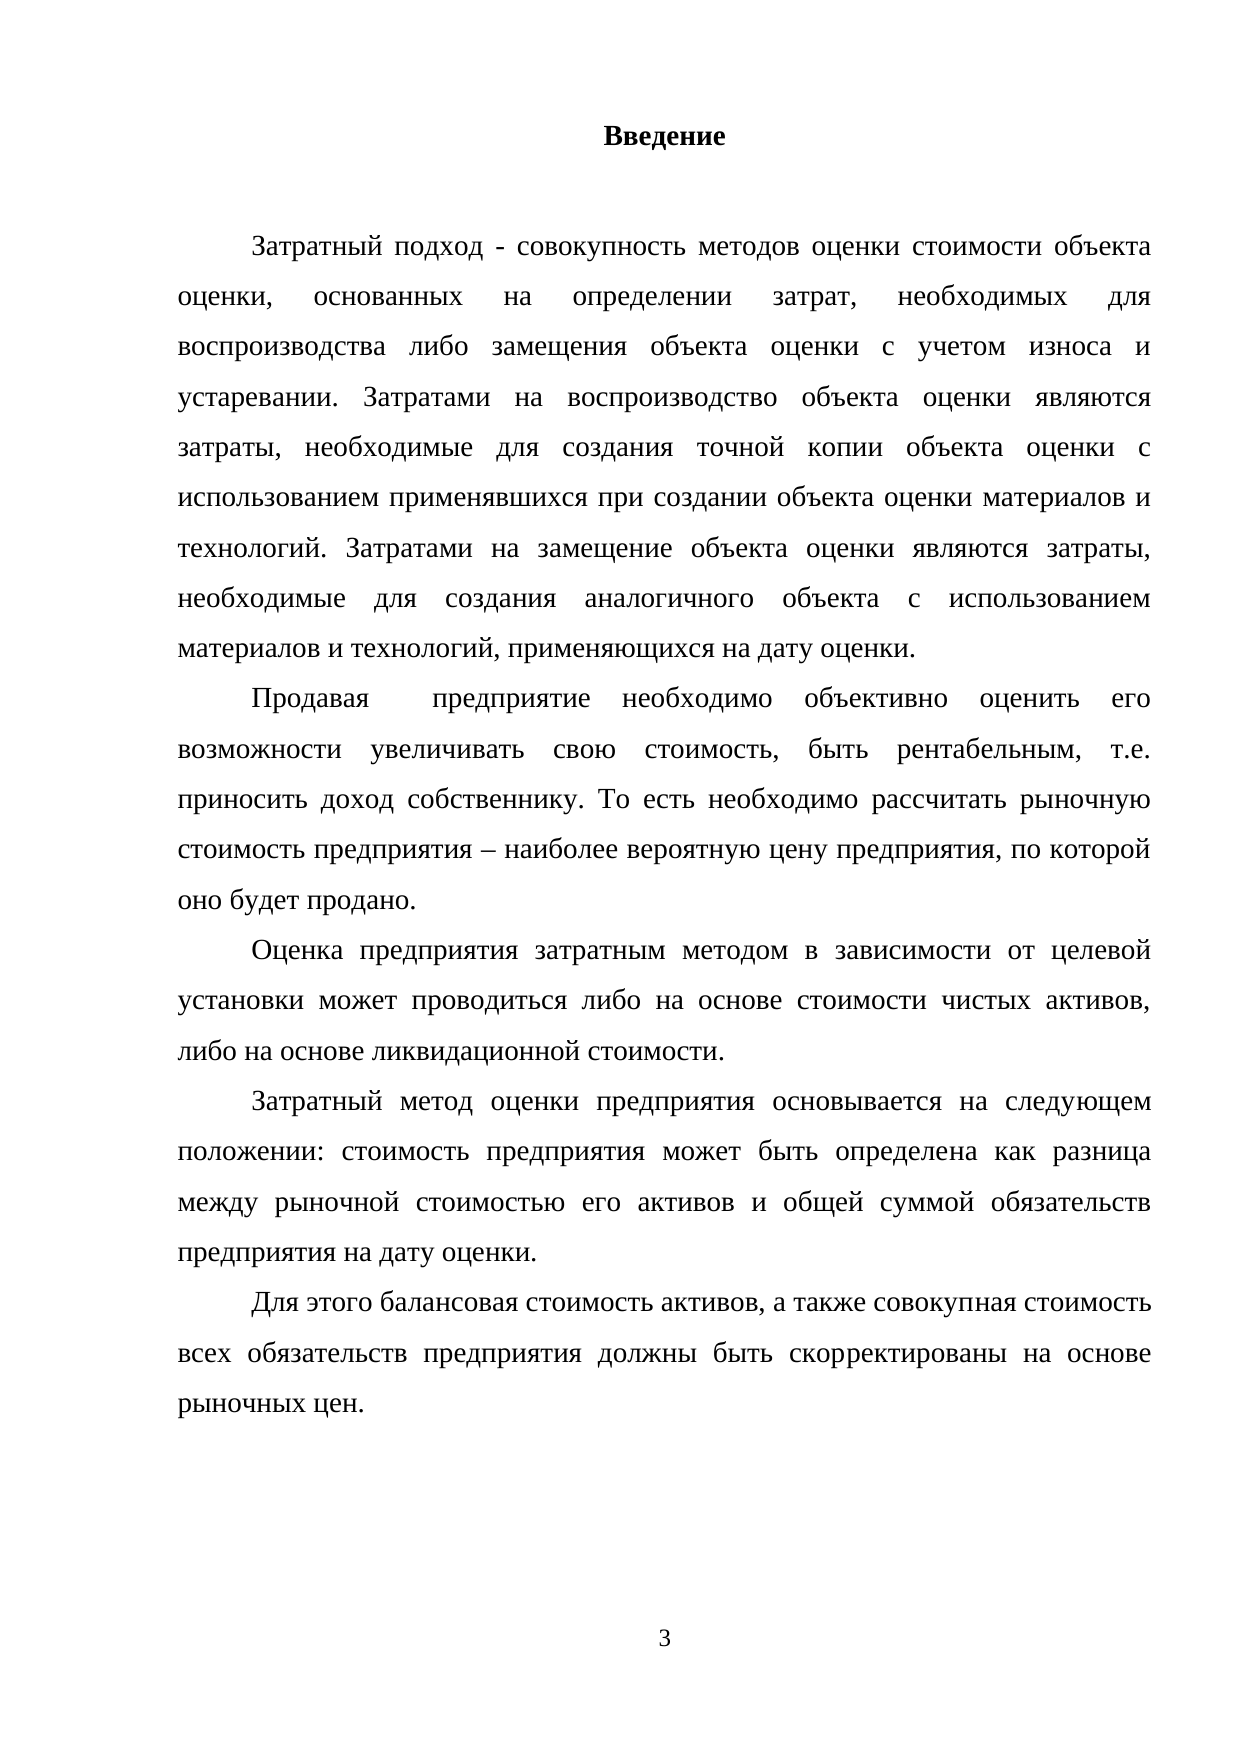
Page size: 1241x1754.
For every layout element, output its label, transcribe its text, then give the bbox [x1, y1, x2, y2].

text Затратный метод оценки предприятия основывается на следующем положении: стоимость предприятия может быть определена как разница между рыночной стоимостью его активов и общей суммой обязательств предприятия на дату оценки. [177, 1083, 1152, 1268]
text Для этого балансовая стоимость активов, а также совокупная стоимость всех обязательств предприятия должны быть скорректированы на основе рыночных цен. [177, 1284, 1152, 1418]
text Введение [177, 118, 1152, 152]
text Продавая предприятие необходимо объективно оценить его возможности увеличивать свою стоимость, быть рентабельным, т.е. приносить доход собственнику. То есть необходимо рассчитать рыночную стоимость предприятия – наиболее вероятную цену предприятия, по которой оно будет продано. [177, 681, 1152, 915]
text Затратный подход - совокупность методов оценки стоимости объекта оценки, основанных на определении затрат, необходимых для воспроизводства либо замещения объекта оценки с учетом износа и устаревании. Затратами на воспроизводство объекта оценки являются затраты, необходимые для создания точной копии объекта оценки с использованием применявшихся при создании объекта оценки материалов и технологий. Затратами на замещение объекта оценки являются затраты, необходимые для создания аналогичного объекта с использованием материалов и технологий, применяющихся на дату оценки. [177, 228, 1152, 664]
text Оценка предприятия затратным методом в зависимости от целевой установки может проводиться либо на основе стоимости чистых активов, либо на основе ликвидационной стоимости. [177, 932, 1152, 1066]
